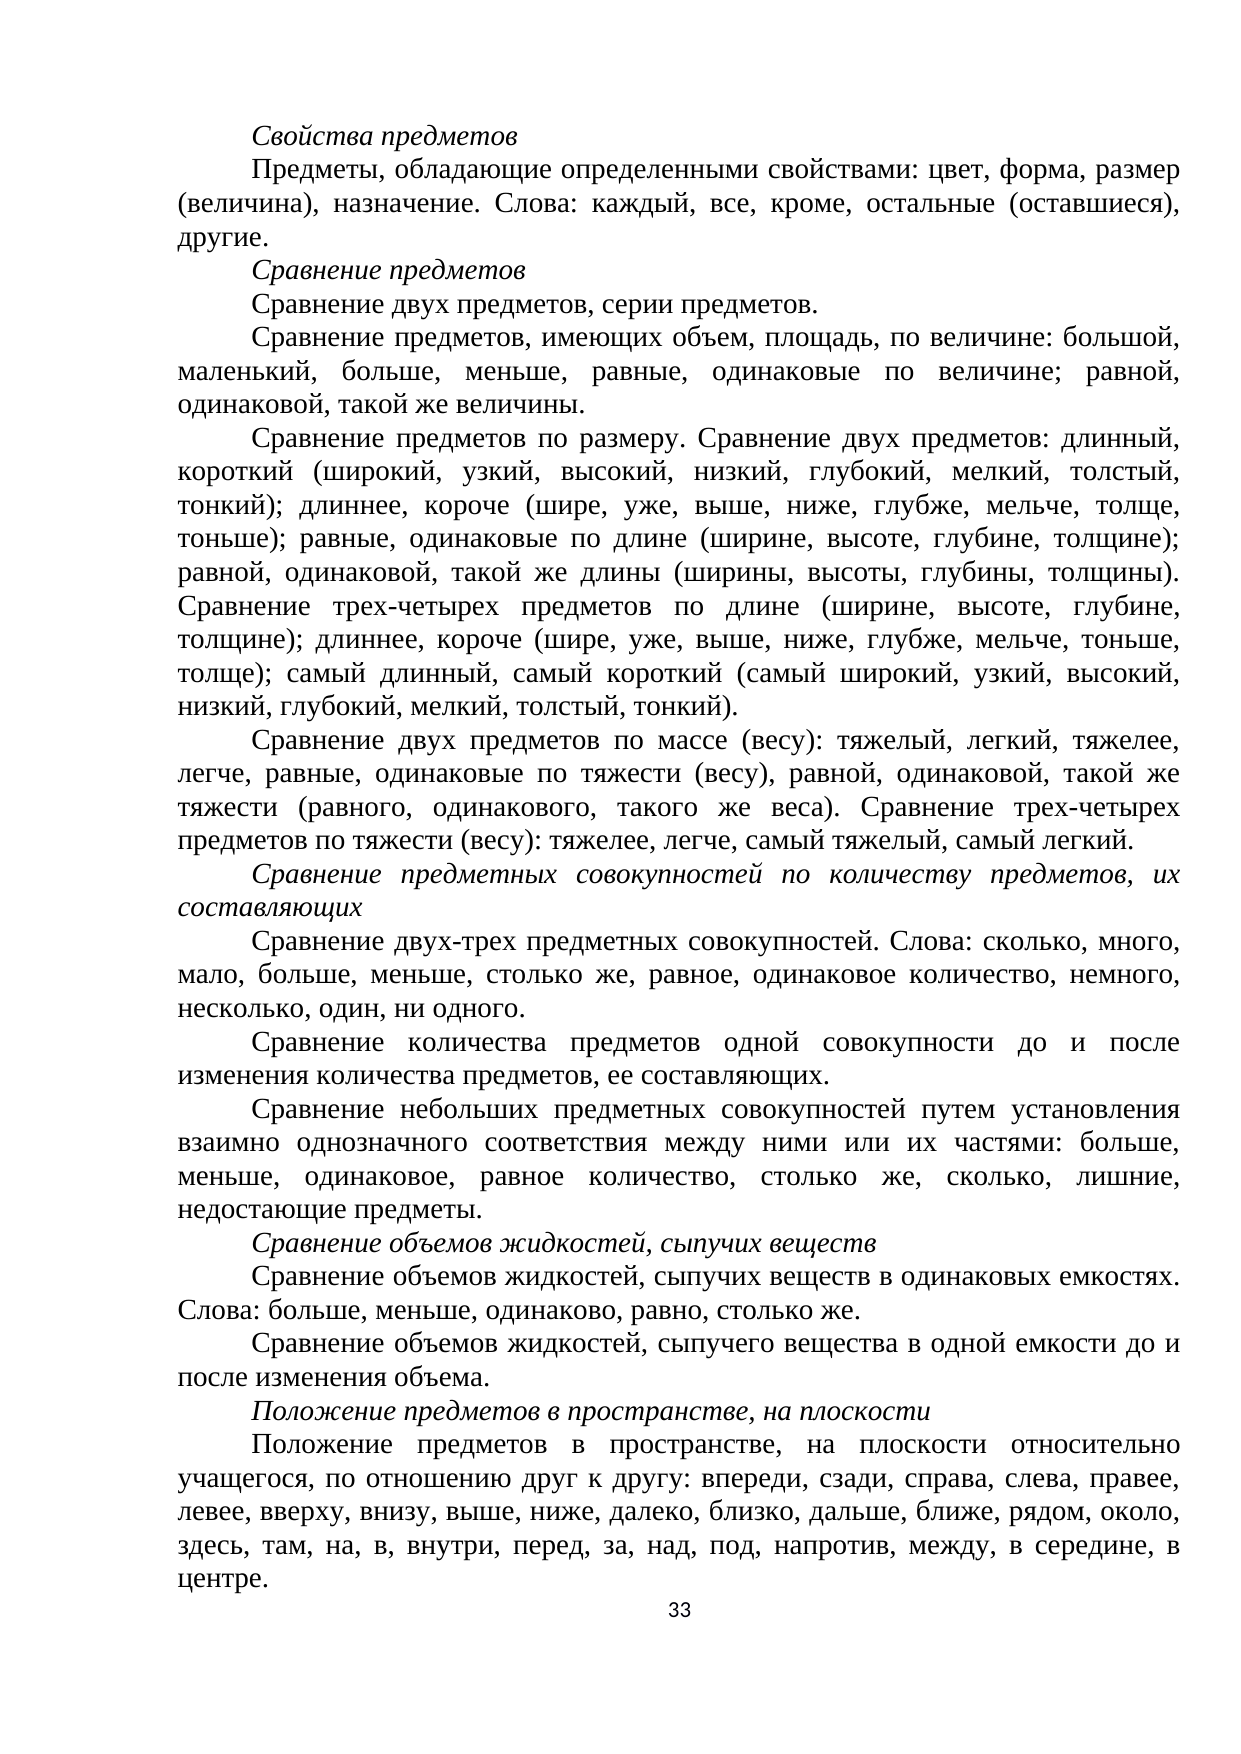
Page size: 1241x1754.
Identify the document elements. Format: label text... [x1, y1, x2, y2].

text Сравнение объемов жидкостей, сыпучих веществ [177, 1225, 1181, 1258]
text Сравнение предметов, имеющих объем, площадь, по величине: большой, маленький, больше, меньше, равные, одинаковые по величине; равной, одинаковой, такой же величины. [177, 319, 1181, 420]
text Сравнение количества предметов одной совокупности до и после изменения количества предметов, ее составляющих. [177, 1024, 1181, 1091]
text Сравнение объемов жидкостей, сыпучих веществ в одинаковых емкостях. Слова: больше, меньше, одинаково, равно, столько же. [177, 1258, 1181, 1326]
text Сравнение двух предметов, серии предметов. [177, 286, 1181, 319]
text Сравнение предметов [177, 252, 1181, 286]
text Предметы, обладающие определенными свойствами: цвет, форма, размер (величина), назначение. Слова: каждый, все, кроме, остальные (оставшиеся), другие. [177, 152, 1181, 252]
text Сравнение предметов по размеру. Сравнение двух предметов: длинный, короткий (широкий, узкий, высокий, низкий, глубокий, мелкий, толстый, тонкий); длиннее, короче (шире, уже, выше, ниже, глубже, мельче, толще, тоньше); равные, одинаковые по длине (ширине, высоте, глубине, толщине); равной, одинаковой, такой же длины (ширины, высоты, глубины, толщины). Сравнение трех-четырех предметов по длине (ширине, высоте, глубине, толщине); длиннее, короче (шире, уже, выше, ниже, глубже, мельче, тоньше, толще); самый длинный, самый короткий (самый широкий, узкий, высокий, низкий, глубокий, мелкий, толстый, тонкий). [177, 420, 1181, 722]
text Сравнение объемов жидкостей, сыпучего вещества в одной емкости до и после изменения объема. [177, 1326, 1181, 1393]
text Положение предметов в пространстве, на плоскости относительно учащегося, по отношению друг к другу: впереди, сзади, справа, слева, правее, левее, вверху, внизу, выше, ниже, далеко, близко, дальше, ближе, рядом, около, здесь, там, на, в, внутри, перед, за, над, под, напротив, между, в середине, в центре. [177, 1426, 1181, 1594]
text Сравнение двух предметов по массе (весу): тяжелый, легкий, тяжелее, легче, равные, одинаковые по тяжести (весу), равной, одинаковой, такой же тяжести (равного, одинакового, такого же веса). Сравнение трех-четырех предметов по тяжести (весу): тяжелее, легче, самый тяжелый, самый легкий. [177, 722, 1181, 856]
text Сравнение двух-трех предметных совокупностей. Слова: сколько, много, мало, больше, меньше, столько же, равное, одинаковое количество, немного, несколько, один, ни одного. [177, 923, 1181, 1024]
text Положение предметов в пространстве, на плоскости [177, 1393, 1181, 1426]
text Сравнение предметных совокупностей по количеству предметов, их составляющих [177, 856, 1181, 923]
text Свойства предметов [177, 118, 1181, 152]
text Сравнение небольших предметных совокупностей путем установления взаимно однозначного соответствия между ними или их частями: больше, меньше, одинаковое, равное количество, столько же, сколько, лишние, недостающие предметы. [177, 1091, 1181, 1225]
